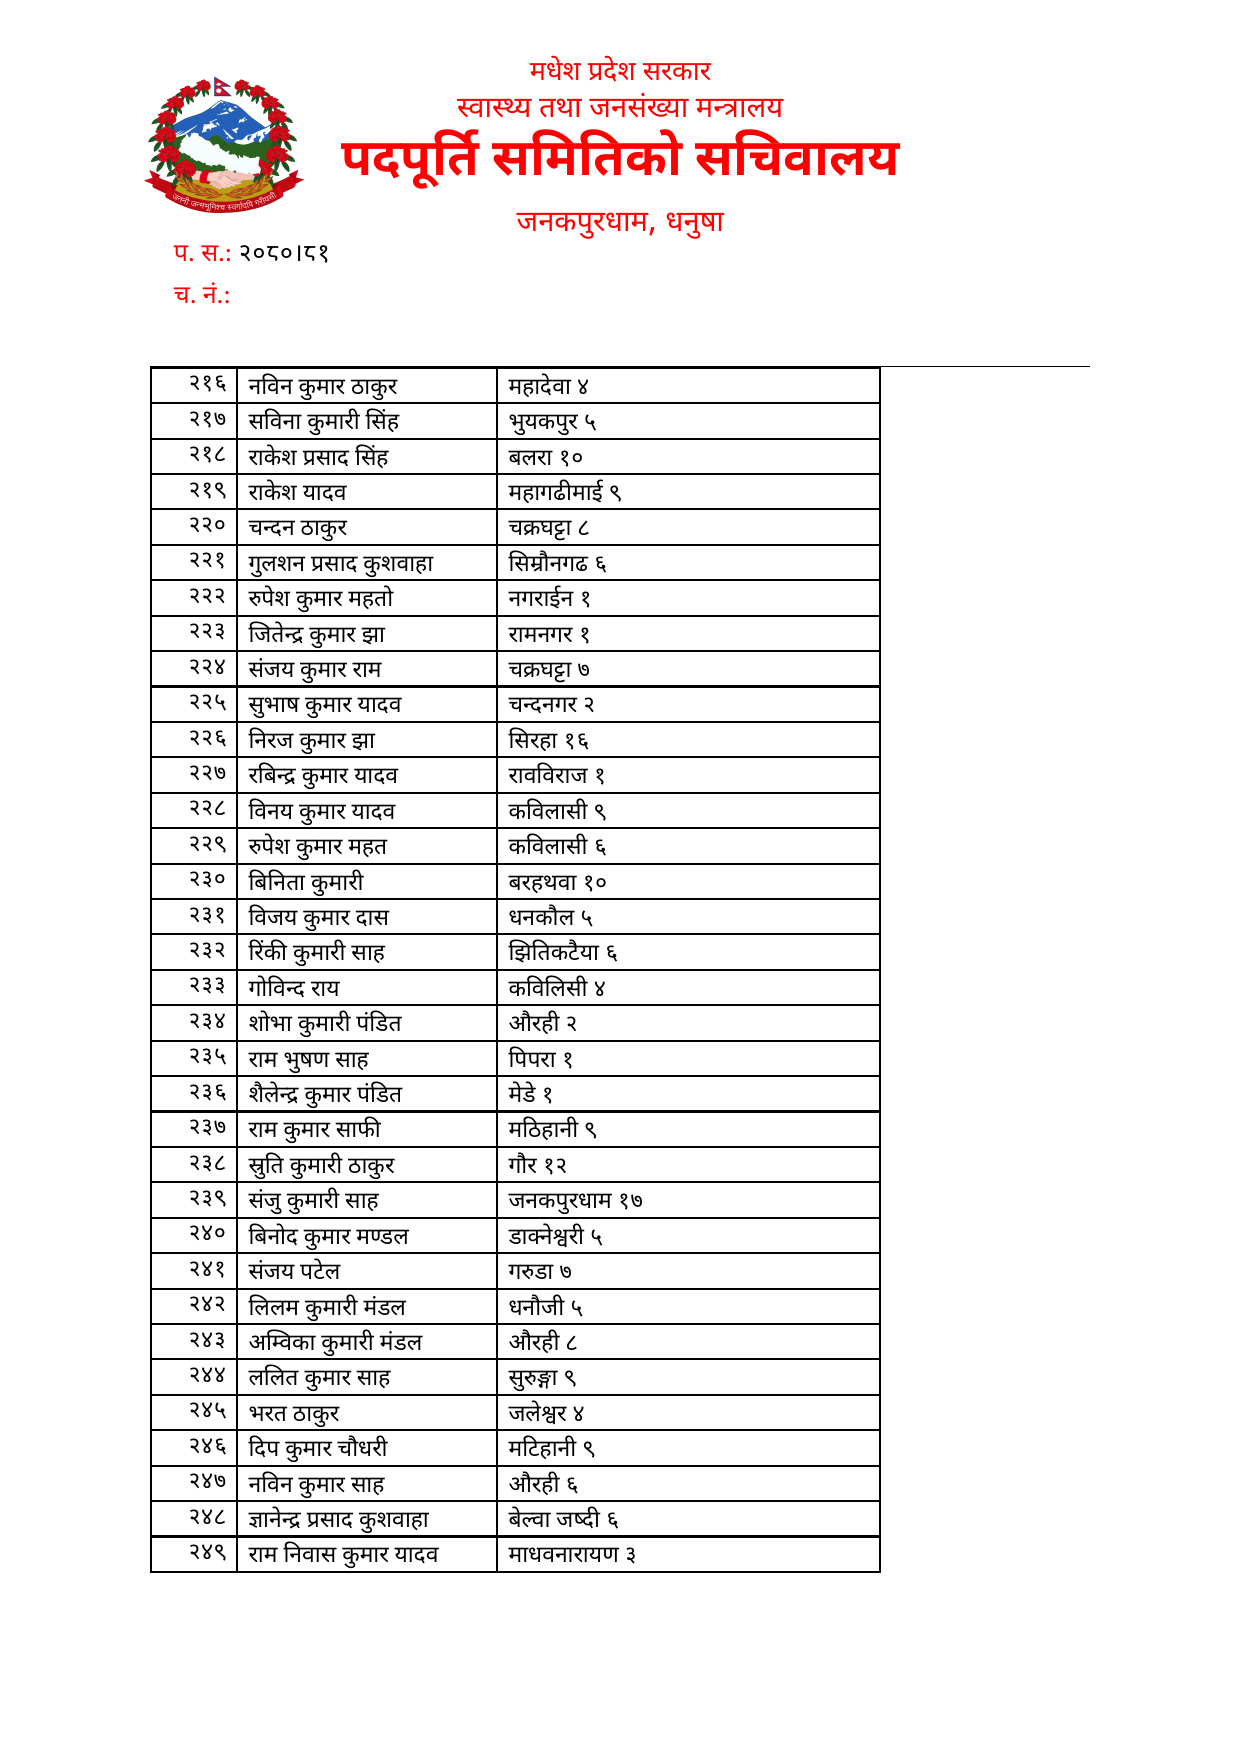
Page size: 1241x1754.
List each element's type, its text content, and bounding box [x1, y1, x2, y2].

table_cell राम भुषण साह [238, 1042, 496, 1075]
table_cell राम निवास कुमार यादव [238, 1538, 496, 1571]
table_cell गरुडा ७ [498, 1254, 879, 1287]
table_cell कविलासी ९ [498, 794, 879, 827]
table_cell ज्ञानेन्द्र प्रसाद कुशवाहा [238, 1502, 496, 1535]
table_cell औरही २ [498, 1006, 879, 1039]
table_cell गोविन्द राय [238, 971, 496, 1004]
table_cell रुपेश कुमार महत [238, 829, 496, 862]
table_cell रबिन्द्र कुमार यादव [238, 758, 496, 792]
table_cell मठिहानी ९ [498, 1113, 879, 1146]
table_cell २४४ [152, 1360, 236, 1394]
table_cell २४५ [152, 1396, 236, 1429]
table_cell बरहथवा १० [498, 865, 879, 898]
table_cell २४८ [152, 1502, 236, 1535]
table_cell शैलेन्द्र कुमार पंडित [238, 1077, 496, 1110]
table_cell २४२ [152, 1290, 236, 1323]
table_cell २२१ [152, 546, 236, 579]
table_cell २२७ [152, 758, 236, 792]
table_cell महागढीमाई ९ [498, 475, 879, 508]
table_cell कविलिसी ४ [498, 971, 879, 1004]
table_cell डाक्नेश्वरी ५ [498, 1219, 879, 1252]
table_cell २४१ [152, 1254, 236, 1287]
table_cell २२८ [152, 794, 236, 827]
table_cell जलेश्वर ४ [498, 1396, 879, 1429]
table_cell धनौजी ५ [498, 1290, 879, 1323]
table_cell स्रुति कुमारी ठाकुर [238, 1148, 496, 1181]
table_cell लिलम कुमारी मंडल [238, 1290, 496, 1323]
table_cell राम कुमार साफी [238, 1113, 496, 1146]
table_cell निरज कुमार झा [238, 723, 496, 756]
table_cell रिंकी कुमारी साह [238, 935, 496, 969]
table_cell २४३ [152, 1325, 236, 1358]
table_cell २२० [152, 510, 236, 544]
table_cell नविन कुमार साह [238, 1467, 496, 1500]
table_cell रुपेश कुमार महतो [238, 581, 496, 614]
table_cell २३२ [152, 935, 236, 969]
table_cell २३९ [152, 1183, 236, 1217]
table_cell सुरुङ्गा ९ [498, 1360, 879, 1394]
table_cell कविलासी ६ [498, 829, 879, 862]
table_cell २३० [152, 865, 236, 898]
table_cell चक्रघट्टा ८ [498, 510, 879, 544]
table_cell २४० [152, 1219, 236, 1252]
table_cell राकेश प्रसाद सिंह [238, 440, 496, 473]
table_cell रावविराज १ [498, 758, 879, 792]
table_cell २२५ [152, 688, 236, 721]
table_cell २३६ [152, 1077, 236, 1110]
table_cell विजय कुमार दास [238, 900, 496, 933]
table_cell जितेन्द्र कुमार झा [238, 617, 496, 650]
table_cell विनय कुमार यादव [238, 794, 496, 827]
table_cell संजय कुमार राम [238, 652, 496, 685]
table_cell २१८ [152, 440, 236, 473]
table_cell राकेश यादव [238, 475, 496, 508]
table_cell २२४ [152, 652, 236, 685]
table_cell चक्रघट्टा ७ [498, 652, 879, 685]
table_cell २२९ [152, 829, 236, 862]
table_cell सुभाष कुमार यादव [238, 688, 496, 721]
table_cell २४६ [152, 1431, 236, 1464]
table_cell बलरा १० [498, 440, 879, 473]
table_cell जनकपुरधाम १७ [498, 1183, 879, 1217]
table_cell भरत ठाकुर [238, 1396, 496, 1429]
table_cell २३४ [152, 1006, 236, 1039]
table_cell औरही ८ [498, 1325, 879, 1358]
table_cell नगराईन १ [498, 581, 879, 614]
table_cell २३८ [152, 1148, 236, 1181]
table_cell रामनगर १ [498, 617, 879, 650]
table_cell चन्दन ठाकुर [238, 510, 496, 544]
table_cell २३३ [152, 971, 236, 1004]
table_cell बिनोद कुमार मण्डल [238, 1219, 496, 1252]
table_cell धनकौल ५ [498, 900, 879, 933]
picture [141, 75, 307, 215]
table_cell २२२ [152, 581, 236, 614]
table_cell सिरहा १६ [498, 723, 879, 756]
table_cell संजय पटेल [238, 1254, 496, 1287]
table_cell २२३ [152, 617, 236, 650]
table_cell माधवनारायण ३ [498, 1538, 879, 1571]
table_cell चन्दनगर २ [498, 688, 879, 721]
table_cell मेडे १ [498, 1077, 879, 1110]
table_cell पिपरा १ [498, 1042, 879, 1075]
table_cell सिम्रौनगढ ६ [498, 546, 879, 579]
table_cell बेल्वा जष्दी ६ [498, 1502, 879, 1535]
table_cell २३५ [152, 1042, 236, 1075]
table_cell अम्विका कुमारी मंडल [238, 1325, 496, 1358]
table_cell २४९ [152, 1538, 236, 1571]
table_cell सविना कुमारी सिंह [238, 404, 496, 437]
table_cell २१९ [152, 475, 236, 508]
table_cell बिनिता कुमारी [238, 865, 496, 898]
table_cell गौर १२ [498, 1148, 879, 1181]
table_cell भुयकपुर ५ [498, 404, 879, 437]
table_cell २३७ [152, 1113, 236, 1146]
table_cell २१६ [152, 369, 236, 402]
table_cell ‍औरही ६ [498, 1467, 879, 1500]
table_cell शोभा कुमारी पंडित [238, 1006, 496, 1039]
table_cell गुलशन प्रसाद कुशवाहा [238, 546, 496, 579]
table_cell संजु कुमारी साह [238, 1183, 496, 1217]
table_cell २२६ [152, 723, 236, 756]
table_cell नविन कुमार ठाकुर [238, 369, 496, 402]
table_cell दिप कुमार चौधरी [238, 1431, 496, 1464]
table_cell २१७ [152, 404, 236, 437]
table_cell २४७ [152, 1467, 236, 1500]
table_cell झितिकटैया ६ [498, 935, 879, 969]
table_cell ललित कुमार साह [238, 1360, 496, 1394]
table_cell महादेवा ४ [498, 369, 879, 402]
table_cell २३१ [152, 900, 236, 933]
table_cell मटिहानी ९ [498, 1431, 879, 1464]
